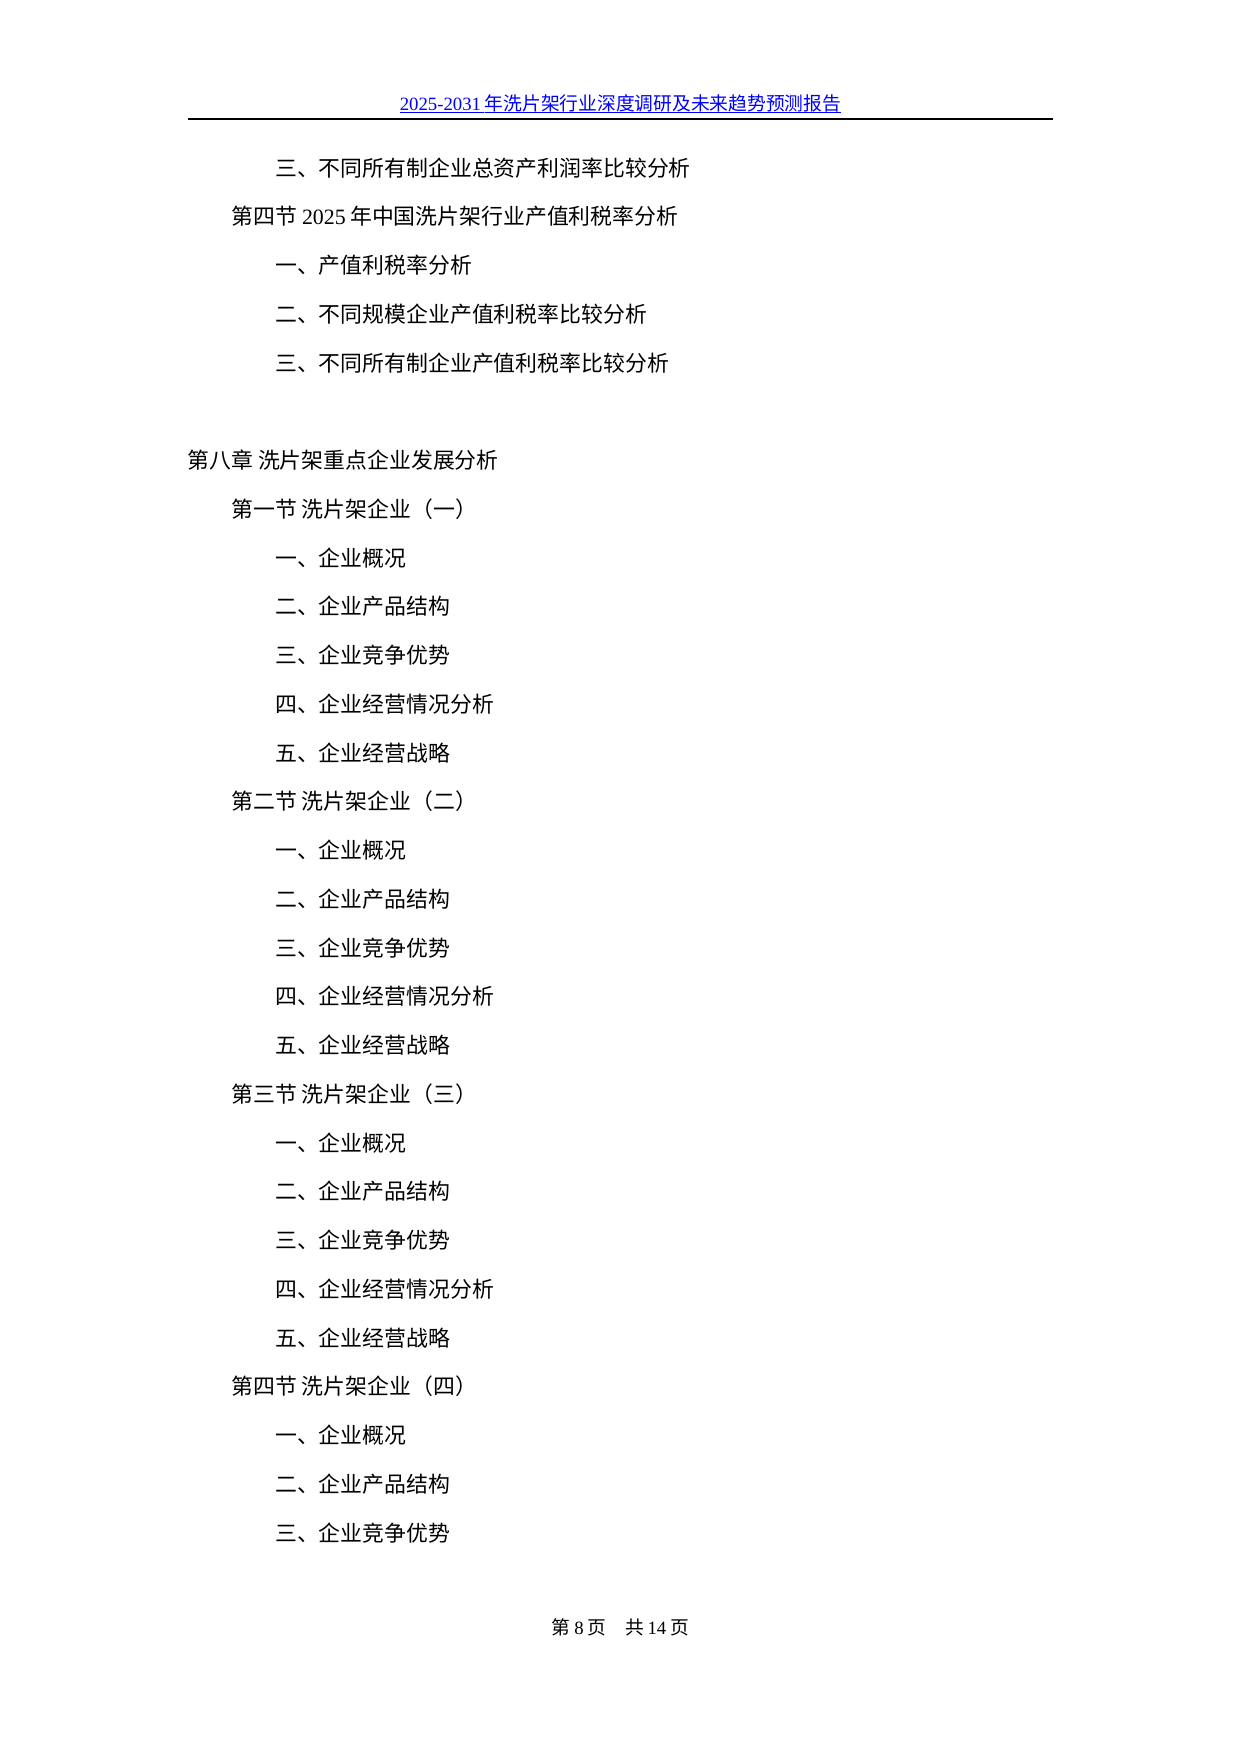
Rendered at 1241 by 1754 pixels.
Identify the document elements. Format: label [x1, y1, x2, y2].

text [187, 150, 1053, 1548]
